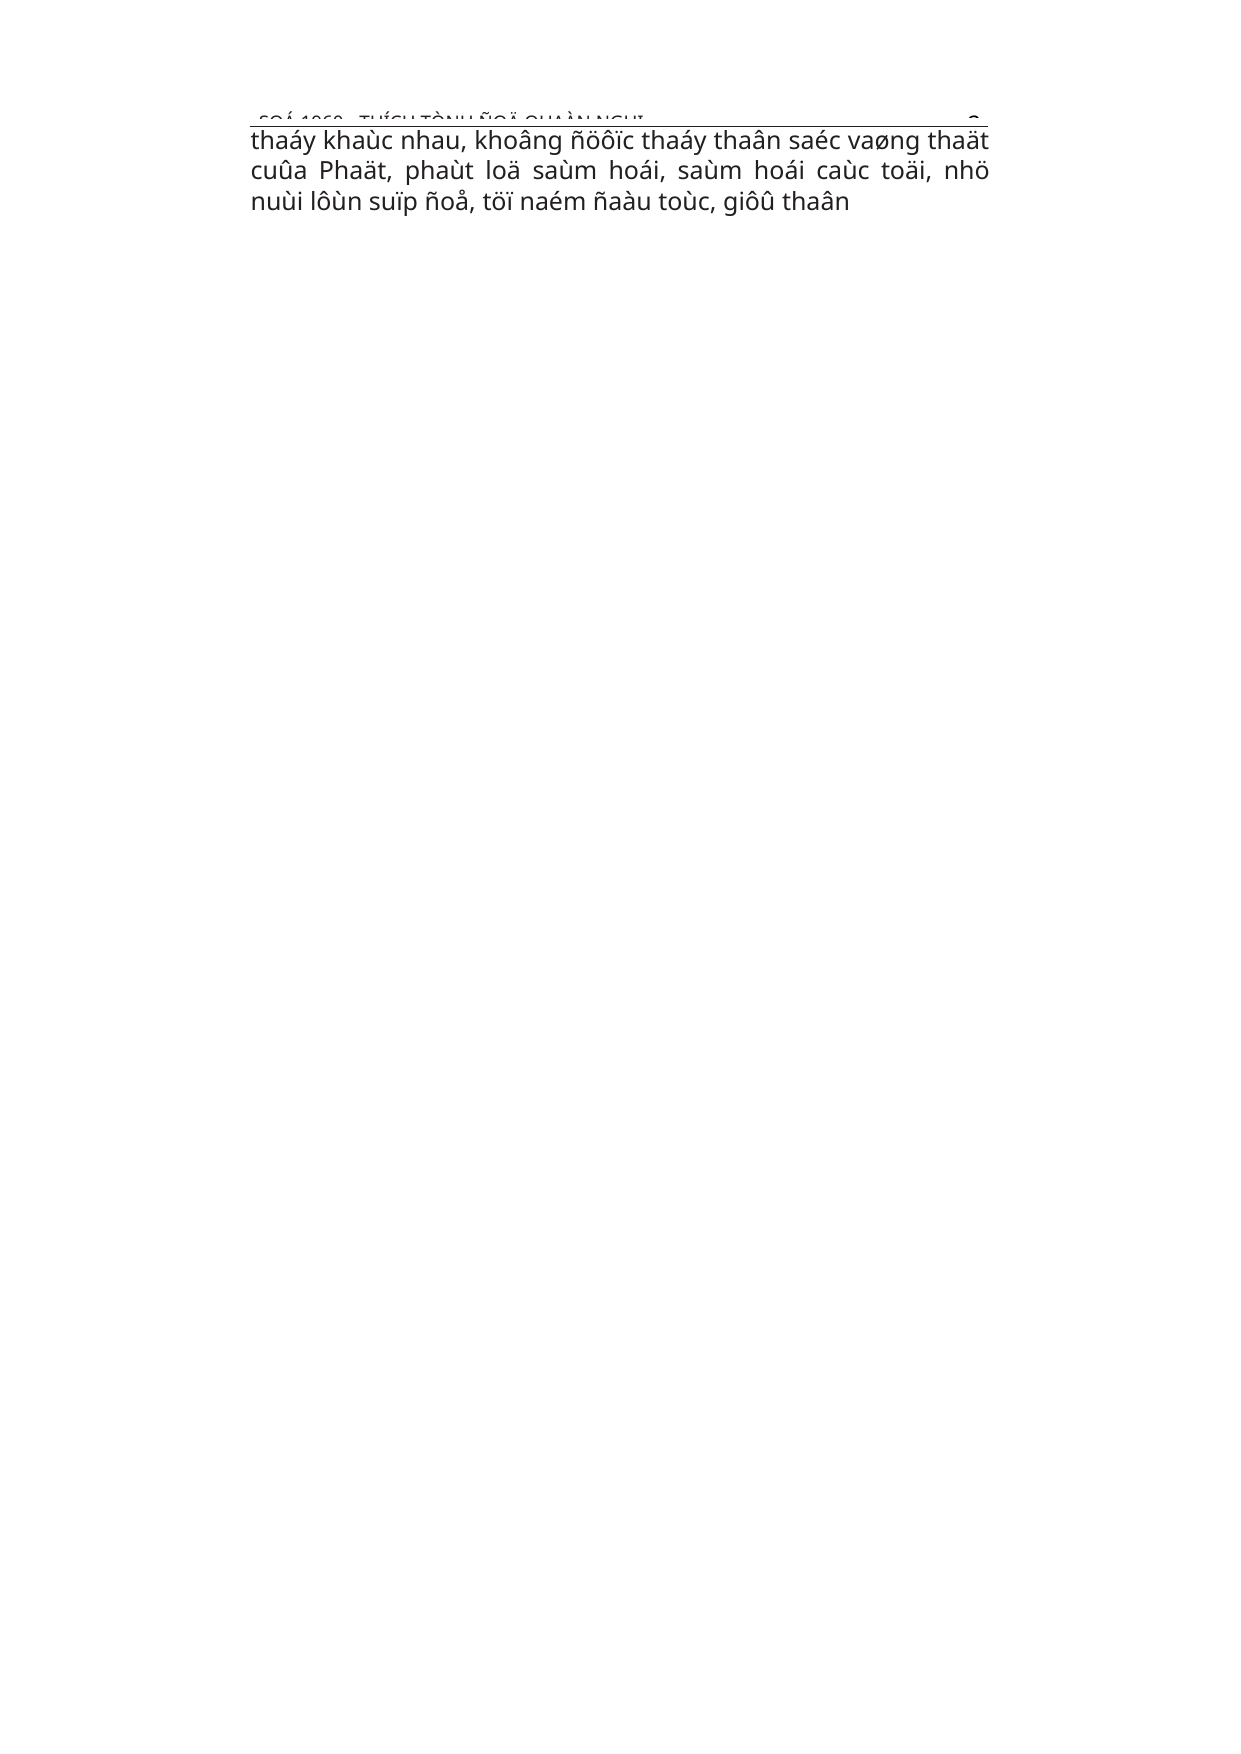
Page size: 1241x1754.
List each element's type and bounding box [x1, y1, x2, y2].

text [250, 125, 990, 218]
